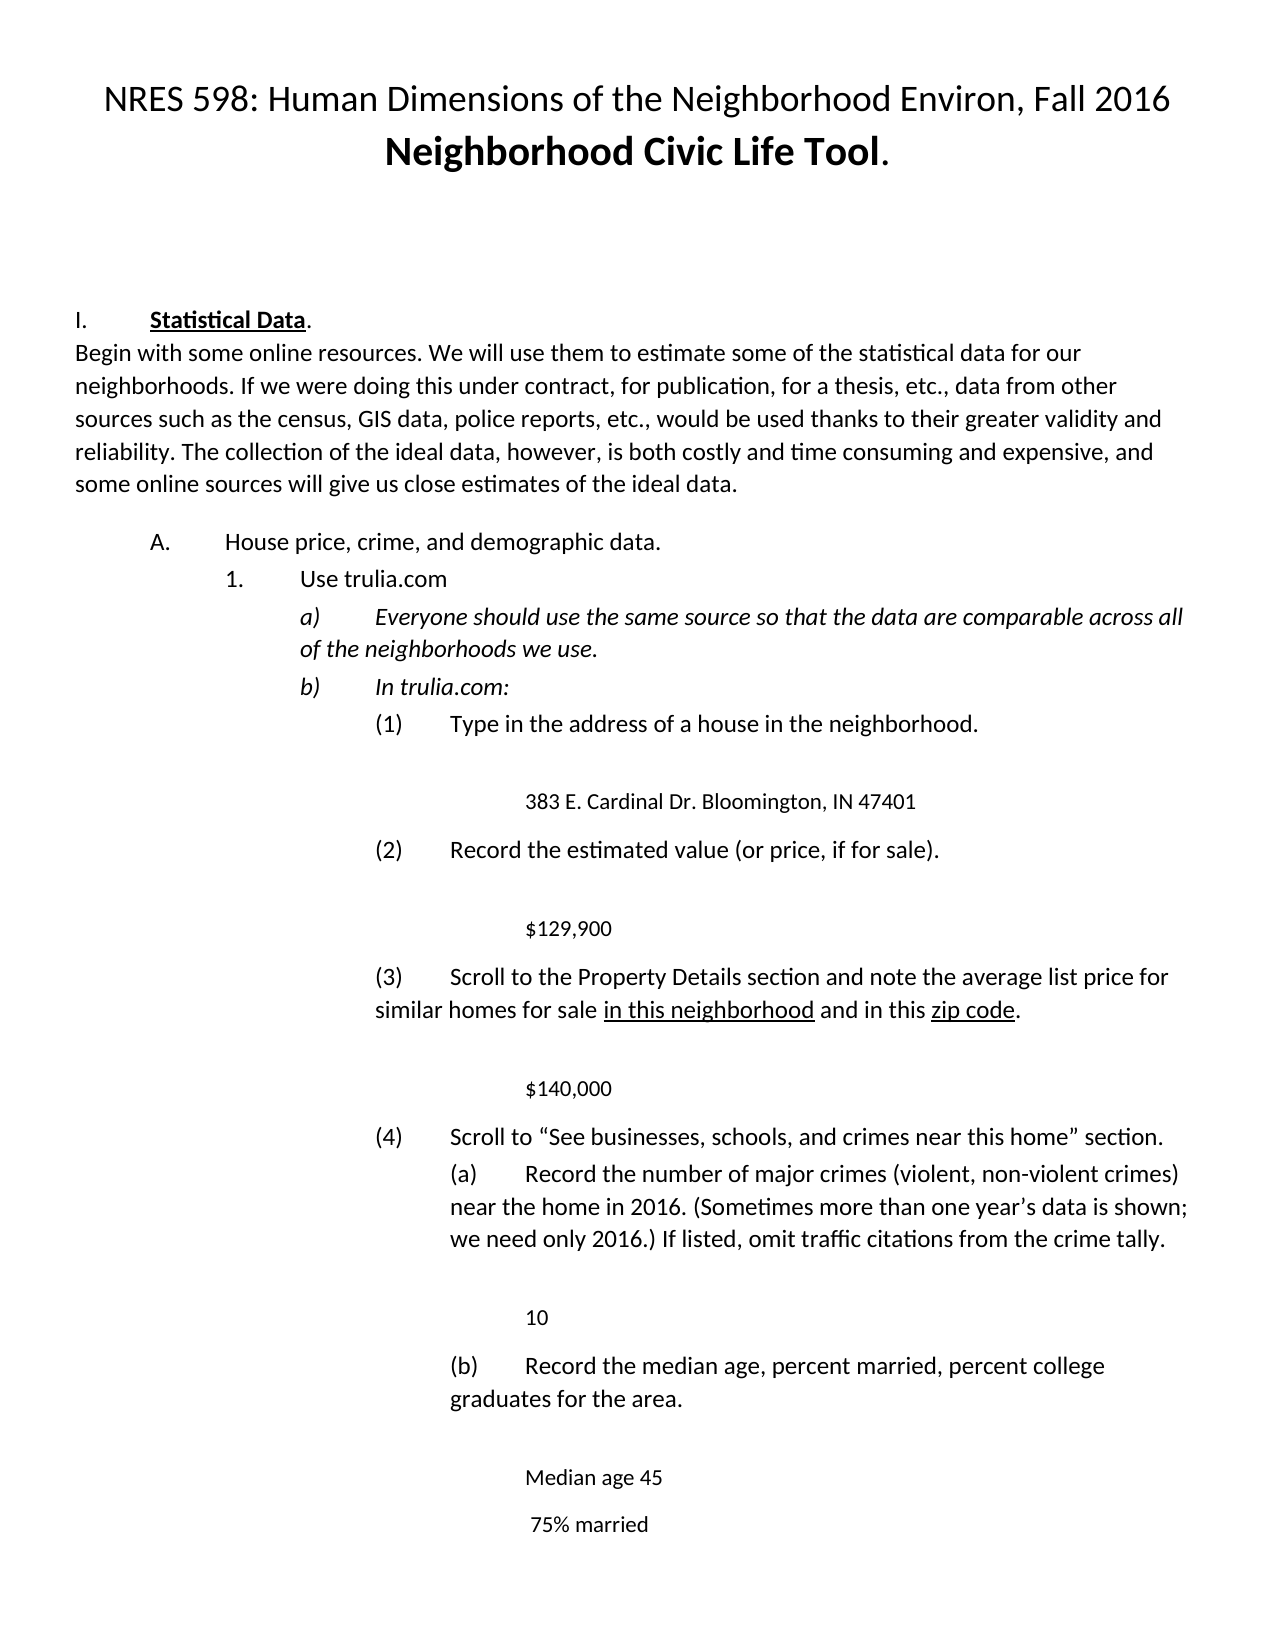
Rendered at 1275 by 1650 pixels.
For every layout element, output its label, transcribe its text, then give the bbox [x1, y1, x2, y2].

subtitle Record the median age, percent married, percent college graduates for the area. [450, 1350, 1200, 1414]
text 10 [525, 1303, 1200, 1331]
subtitle Record the number of major crimes (violent, non-violent crimes) near the home in 2016. (Sometimes more than one year’s data is shown; we need only 2016.) If listed, omit traffic citations from the crime tally. [450, 1158, 1200, 1254]
text 383 E. Cardinal Dr. Bloomington, IN 47401 [450, 787, 1200, 816]
subtitle Scroll to “See businesses, schools, and crimes near this home” section. [375, 1121, 1200, 1151]
text $129,900 [450, 914, 1200, 942]
text $140,000 [525, 1074, 1200, 1102]
subtitle House price, crime, and demographic data. [150, 526, 1200, 557]
subtitle Statistical Data. Begin with some online resources. We will use them to estimate some of the statistical data for our neighborhoods. If we were doing this under contract, for publication, for a thesis, etc., data from other sources such as the census, GIS data, police reports, etc., would be used thanks to their greater validity and reliability. The collection of the ideal data, however, is both costly and time consuming and expensive, and some online sources will give us close estimates of the ideal data. [75, 304, 1200, 499]
subtitle Use trulia.com [225, 563, 1200, 594]
subtitle Record the estimated value (or price, if for sale). [375, 834, 1200, 865]
text NRES 598: Human Dimensions of the Neighborhood Environ, Fall 2016 Neighborhood Civic Life Tool. [75, 75, 1200, 176]
subtitle Scroll to the Property Details section and note the average list price for similar homes for sale in this neighborhood and in this zip code. [375, 961, 1200, 1024]
text 75% married [525, 1510, 1200, 1538]
subtitle Everyone should use the same source so that the data are comparable across all of the neighborhoods we use. [300, 601, 1200, 664]
subtitle Type in the address of a house in the neighborhood. [375, 708, 1200, 738]
text Median age 45 [525, 1463, 1200, 1491]
subtitle In trulia.com: [300, 671, 1200, 701]
